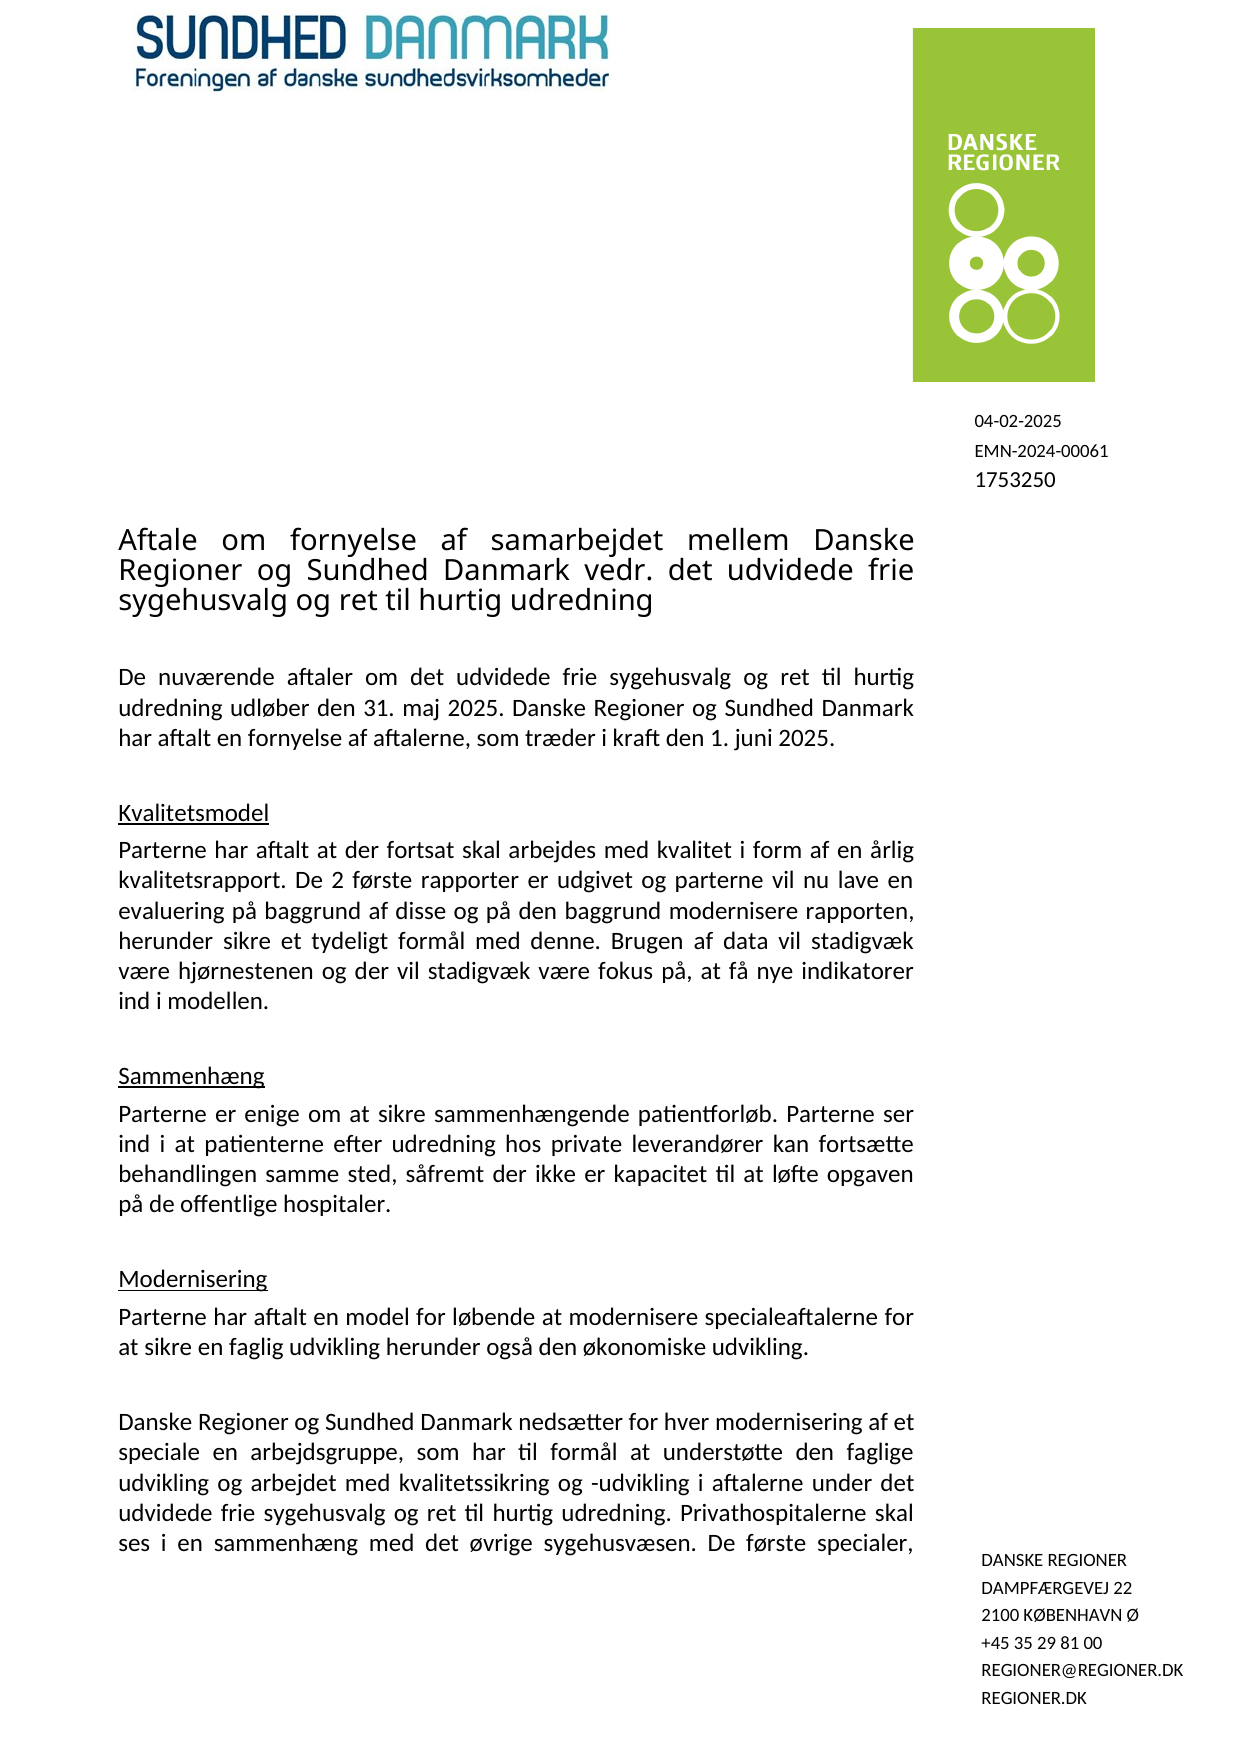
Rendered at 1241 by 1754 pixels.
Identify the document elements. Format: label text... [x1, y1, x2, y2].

text Parterne har aftalt en model for løbende at modernisere specialeaftalerne for at sikre en faglig udvikling herunder også den økonomiske udvikling. [118, 1301, 915, 1362]
text Aftale om fornyelse af samarbejdet mellem Danske Regioner og Sundhed Danmark vedr. det udvidede frie sygehusvalg og ret til hurtig udredning [118, 526, 915, 617]
text Parterne har aftalt at der fortsat skal arbejdes med kvalitet i form af en årlig kvalitetsrapport. De 2 første rapporter er udgivet og parterne vil nu lave en evaluering på baggrund af disse og på den baggrund modernisere rapporten, herunder sikre et tydeligt formål med denne. Brugen af data vil stadigvæk være hjørnestenen og der vil stadigvæk være fokus på, at få nye indikatorer ind i modellen. [118, 834, 915, 1016]
text Parterne er enige om at sikre sammenhængende patientforløb. Parterne ser ind i at patienterne efter udredning hos private leverandører kan fortsætte behandlingen samme sted, såfremt der ikke er kapacitet til at løfte opgaven på de offentlige hospitaler. [118, 1098, 915, 1219]
text Sammenhæng [118, 1061, 915, 1091]
text Kvalitetsmodel [118, 797, 915, 827]
text Modernisering [118, 1264, 915, 1294]
picture [133, 7, 610, 92]
text De nuværende aftaler om det udvidede frie sygehusvalg og ret til hurtig udredning udløber den 31. maj 2025. Danske Regioner og Sundhed Danmark har aftalt en fornyelse af aftalerne, som træder i kraft den 1. juni 2025. [118, 662, 915, 752]
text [118, 1406, 915, 1557]
picture [912, 28, 1095, 382]
